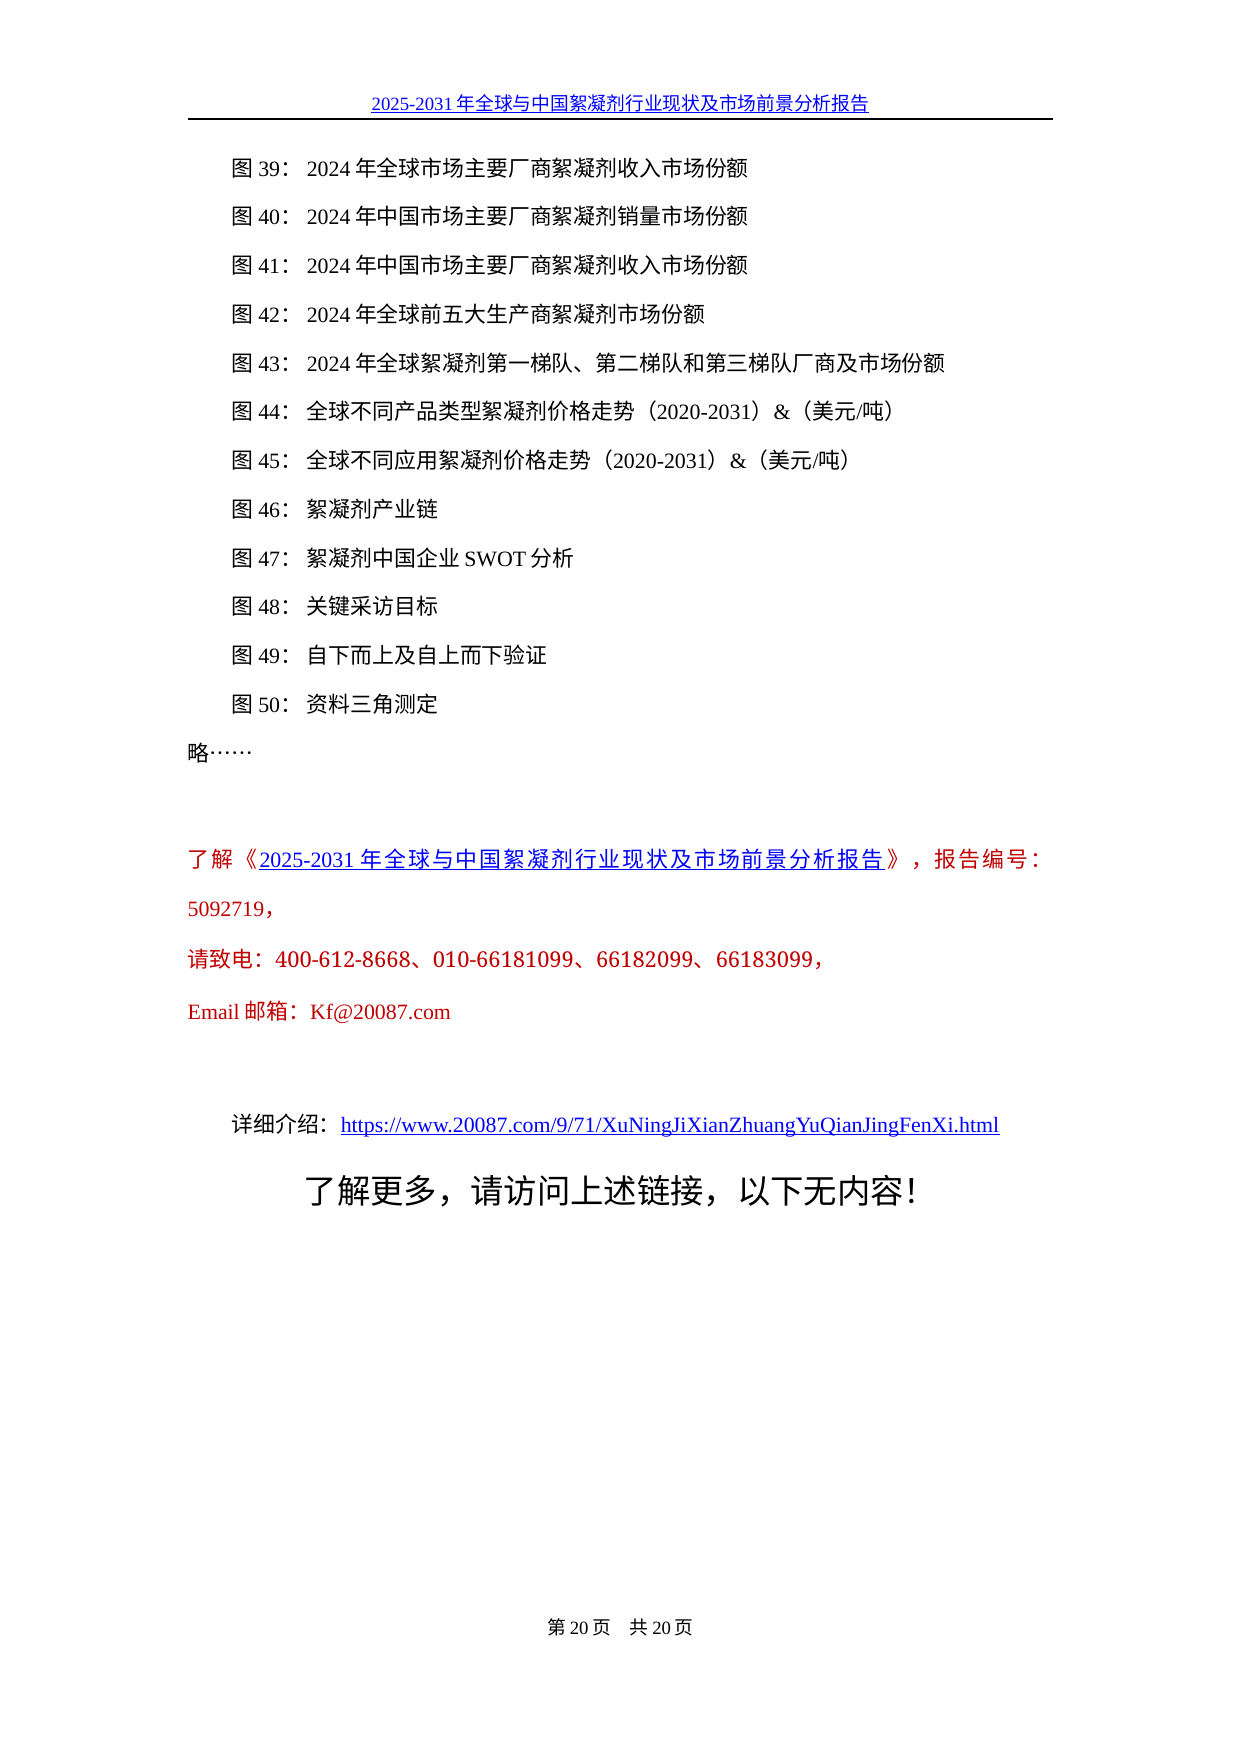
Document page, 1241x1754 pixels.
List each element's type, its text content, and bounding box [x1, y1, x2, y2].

title 了解更多，请访问上述链接，以下无内容！ [187, 1156, 1053, 1221]
text 了解《2025-2031年全球与中国絮凝剂行业现状及市场前景分析报告》，报告编号：5092719， [187, 842, 1053, 923]
text 详细介绍：https://www.20087.com/9/71/XuNingJiXianZhuangYuQianJingFenXi.html [187, 1106, 1053, 1139]
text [187, 150, 1053, 768]
text Email邮箱：Kf@20087.com [187, 993, 1053, 1026]
text 请致电：400-612-8668、010-66181099、66182099、66183099， [187, 942, 1053, 974]
